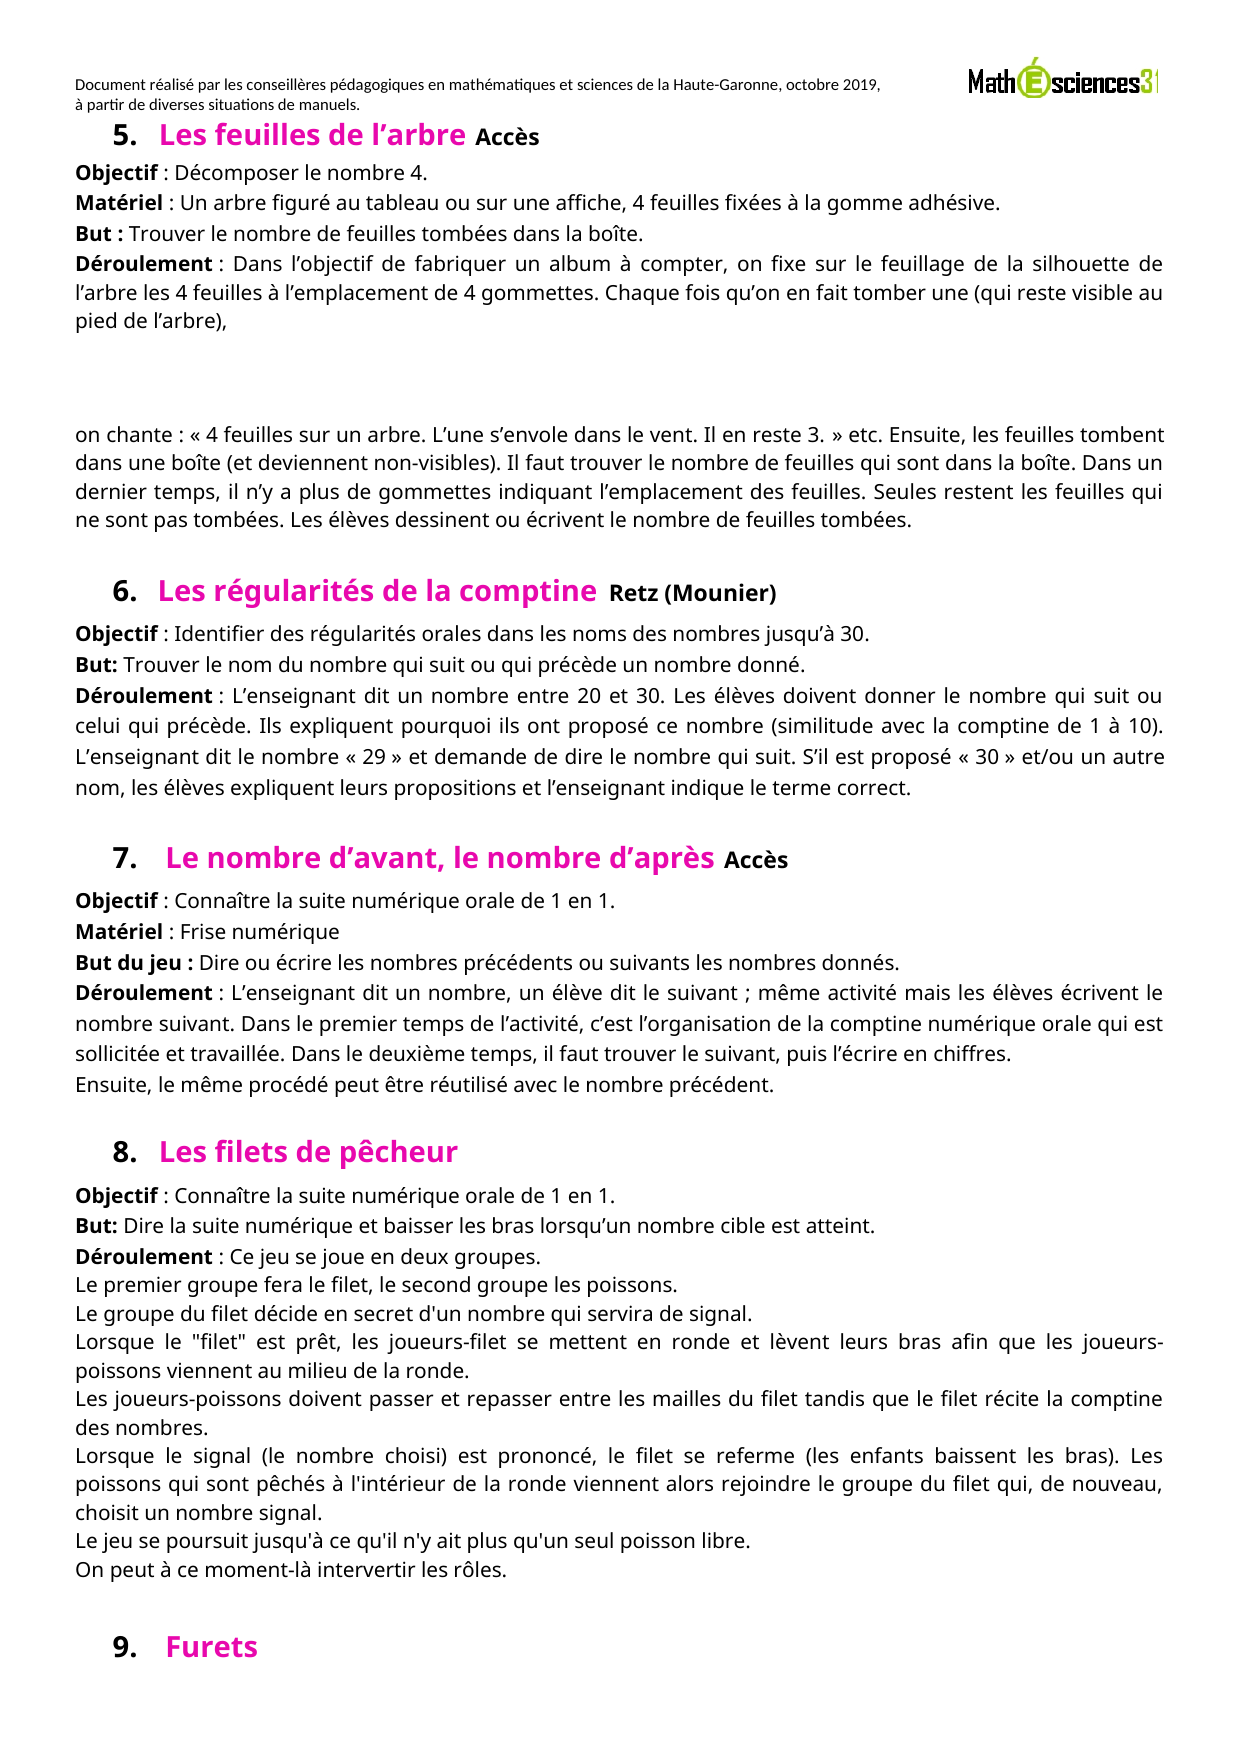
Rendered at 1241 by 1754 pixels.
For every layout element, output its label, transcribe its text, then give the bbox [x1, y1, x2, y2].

list But: Dire la suite numérique et baisser les bras lorsqu’un nombre cible est atteint. [75, 1211, 1165, 1240]
text Ensuite, le même procédé peut être réutilisé avec le nombre précédent. [75, 1070, 1165, 1099]
text Le jeu se poursuit jusqu'à ce qu'il n'y ait plus qu'un seul poisson libre. [75, 1526, 1165, 1555]
text Déroulement : Ce jeu se joue en deux groupes. [75, 1242, 1165, 1271]
list Matériel : Un arbre figuré au tableau ou sur une affiche, 4 feuilles fixées à la gomme adhésive. [75, 188, 1165, 217]
text Déroulement : L’enseignant dit un nombre entre 20 et 30. Les élèves doivent donner le nombre qui suit ou celui qui précède. Ils expliquent pourquoi ils ont proposé ce nombre (similitude avec la comptine de 1 à 10). L’enseignant dit le nombre « 29 » et demande de dire le nombre qui suit. S’il est proposé « 30 » et/ou un autre nom, les élèves expliquent leurs propositions et l’enseignant indique le terme correct. [75, 681, 1165, 801]
text Le premier groupe fera le filet, le second groupe les poissons. [75, 1271, 1165, 1299]
text Lorsque le "filet" est prêt, les joueurs-filet se mettent en ronde et lèvent leurs bras afin que les joueurs-poissons viennent au milieu de la ronde. [75, 1327, 1165, 1384]
text Lorsque le signal (le nombre choisi) est prononcé, le filet se referme (les enfants baissent les bras). Les poissons qui sont pêchés à l'intérieur de la ronde viennent alors rejoindre le groupe du filet qui, de nouveau, choisit un nombre signal. [75, 1441, 1165, 1526]
text Déroulement : Dans l’objectif de fabriquer un album à compter, on fixe sur le feuillage de la silhouette de l’arbre les 4 feuilles à l’emplacement de 4 gommettes. Chaque fois qu’on en fait tomber une (qui reste visible au pied de l’arbre), [75, 249, 1165, 335]
list Les régularités de la comptine Retz (Mounier) [112, 571, 1165, 610]
list Les filets de pêcheur [112, 1131, 1165, 1171]
list Le nombre d’avant, le nombre d’après Accès [112, 837, 1165, 877]
text Le groupe du filet décide en secret d'un nombre qui servira de signal. [75, 1299, 1165, 1327]
text on chante : « 4 feuilles sur un arbre. L’une s’envole dans le vent. Il en reste 3. » etc. Ensuite, les feuilles tombent dans une boîte (et deviennent non-visibles). Il faut trouver le nombre de feuilles qui sont dans la boîte. Dans un dernier temps, il n’y a plus de gommettes indiquant l’emplacement des feuilles. Seules restent les feuilles qui ne sont pas tombées. Les élèves dessinent ou écrivent le nombre de feuilles tombées. [75, 420, 1165, 534]
text Les joueurs-poissons doivent passer et repasser entre les mailles du filet tandis que le filet récite la comptine des nombres. [75, 1384, 1165, 1441]
list But: Trouver le nom du nombre qui suit ou qui précède un nombre donné. [75, 650, 1165, 679]
picture [964, 53, 1158, 97]
list Objectif : Connaître la suite numérique orale de 1 en 1. [75, 886, 1165, 915]
list Objectif : Décomposer le nombre 4. [75, 158, 1165, 186]
list Matériel : Frise numérique [75, 917, 1165, 946]
list Objectif : Identifier des régularités orales dans les noms des nombres jusqu’à 30. [75, 619, 1165, 648]
list Furets [112, 1626, 1165, 1666]
text On peut à ce moment-là intervertir les rôles. [75, 1555, 1165, 1583]
list Objectif : Connaître la suite numérique orale de 1 en 1. [75, 1181, 1165, 1209]
list But du jeu : Dire ou écrire les nombres précédents ou suivants les nombres donnés. [75, 948, 1165, 976]
list Les feuilles de l’arbre Accès [112, 114, 1165, 154]
list But : Trouver le nombre de feuilles tombées dans la boîte. [75, 219, 1165, 247]
text Déroulement : L’enseignant dit un nombre, un élève dit le suivant ; même activité mais les élèves écrivent le nombre suivant. Dans le premier temps de l’activité, c’est l’organisation de la comptine numérique orale qui est sollicitée et travaillée. Dans le deuxième temps, il faut trouver le suivant, puis l’écrire en chiffres. [75, 978, 1165, 1068]
